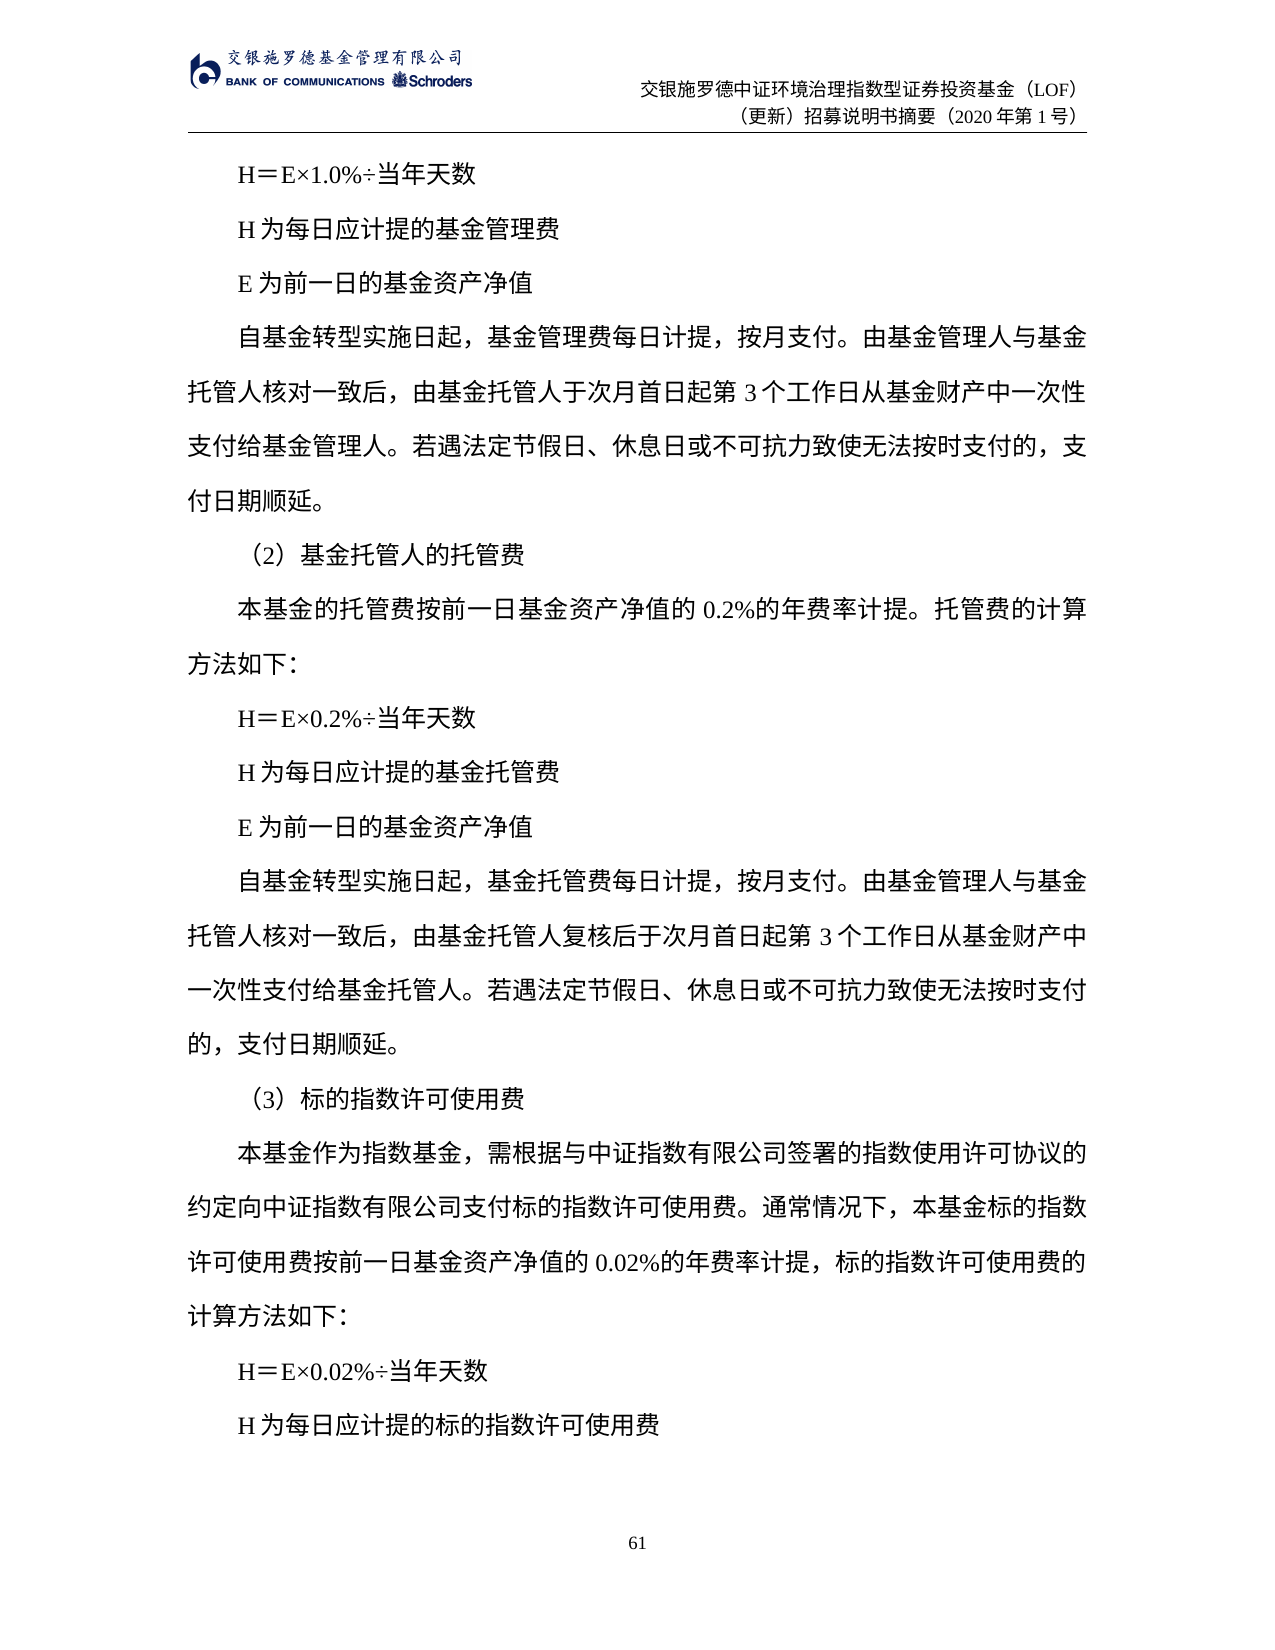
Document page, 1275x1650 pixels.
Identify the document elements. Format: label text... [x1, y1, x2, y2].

text H为每日应计提的标的指数许可使用费 [187, 1405, 1087, 1442]
text H＝E×0.02%÷当年天数 [187, 1351, 1087, 1387]
picture [190, 50, 472, 89]
text E为前一日的基金资产净值 [187, 807, 1087, 843]
text E为前一日的基金资产净值 [187, 263, 1087, 300]
text H＝E×0.2%÷当年天数 [187, 698, 1087, 735]
text 本基金的托管费按前一日基金资产净值的0.2%的年费率计提。托管费的计算方法如下： [187, 590, 1087, 680]
text 自基金转型实施日起，基金管理费每日计提，按月支付。由基金管理人与基金托管人核对一致后，由基金托管人于次月首日起第3个工作日从基金财产中一次性支付给基金管理人。若遇法定节假日、休息日或不可抗力致使无法按时支付的，支付日期顺延。 [187, 318, 1087, 517]
text （2）基金托管人的托管费 [187, 535, 1087, 572]
text （3）标的指数许可使用费 [187, 1079, 1087, 1115]
text 本基金作为指数基金，需根据与中证指数有限公司签署的指数使用许可协议的约定向中证指数有限公司支付标的指数许可使用费。通常情况下，本基金标的指数许可使用费按前一日基金资产净值的0.02%的年费率计提，标的指数许可使用费的计算方法如下： [187, 1133, 1087, 1333]
text 自基金转型实施日起，基金托管费每日计提，按月支付。由基金管理人与基金托管人核对一致后，由基金托管人复核后于次月首日起第3个工作日从基金财产中一次性支付给基金托管人。若遇法定节假日、休息日或不可抗力致使无法按时支付的，支付日期顺延。 [187, 862, 1087, 1061]
text H为每日应计提的基金管理费 [187, 209, 1087, 245]
text H＝E×1.0%÷当年天数 [187, 155, 1087, 191]
text H为每日应计提的基金托管费 [187, 753, 1087, 789]
